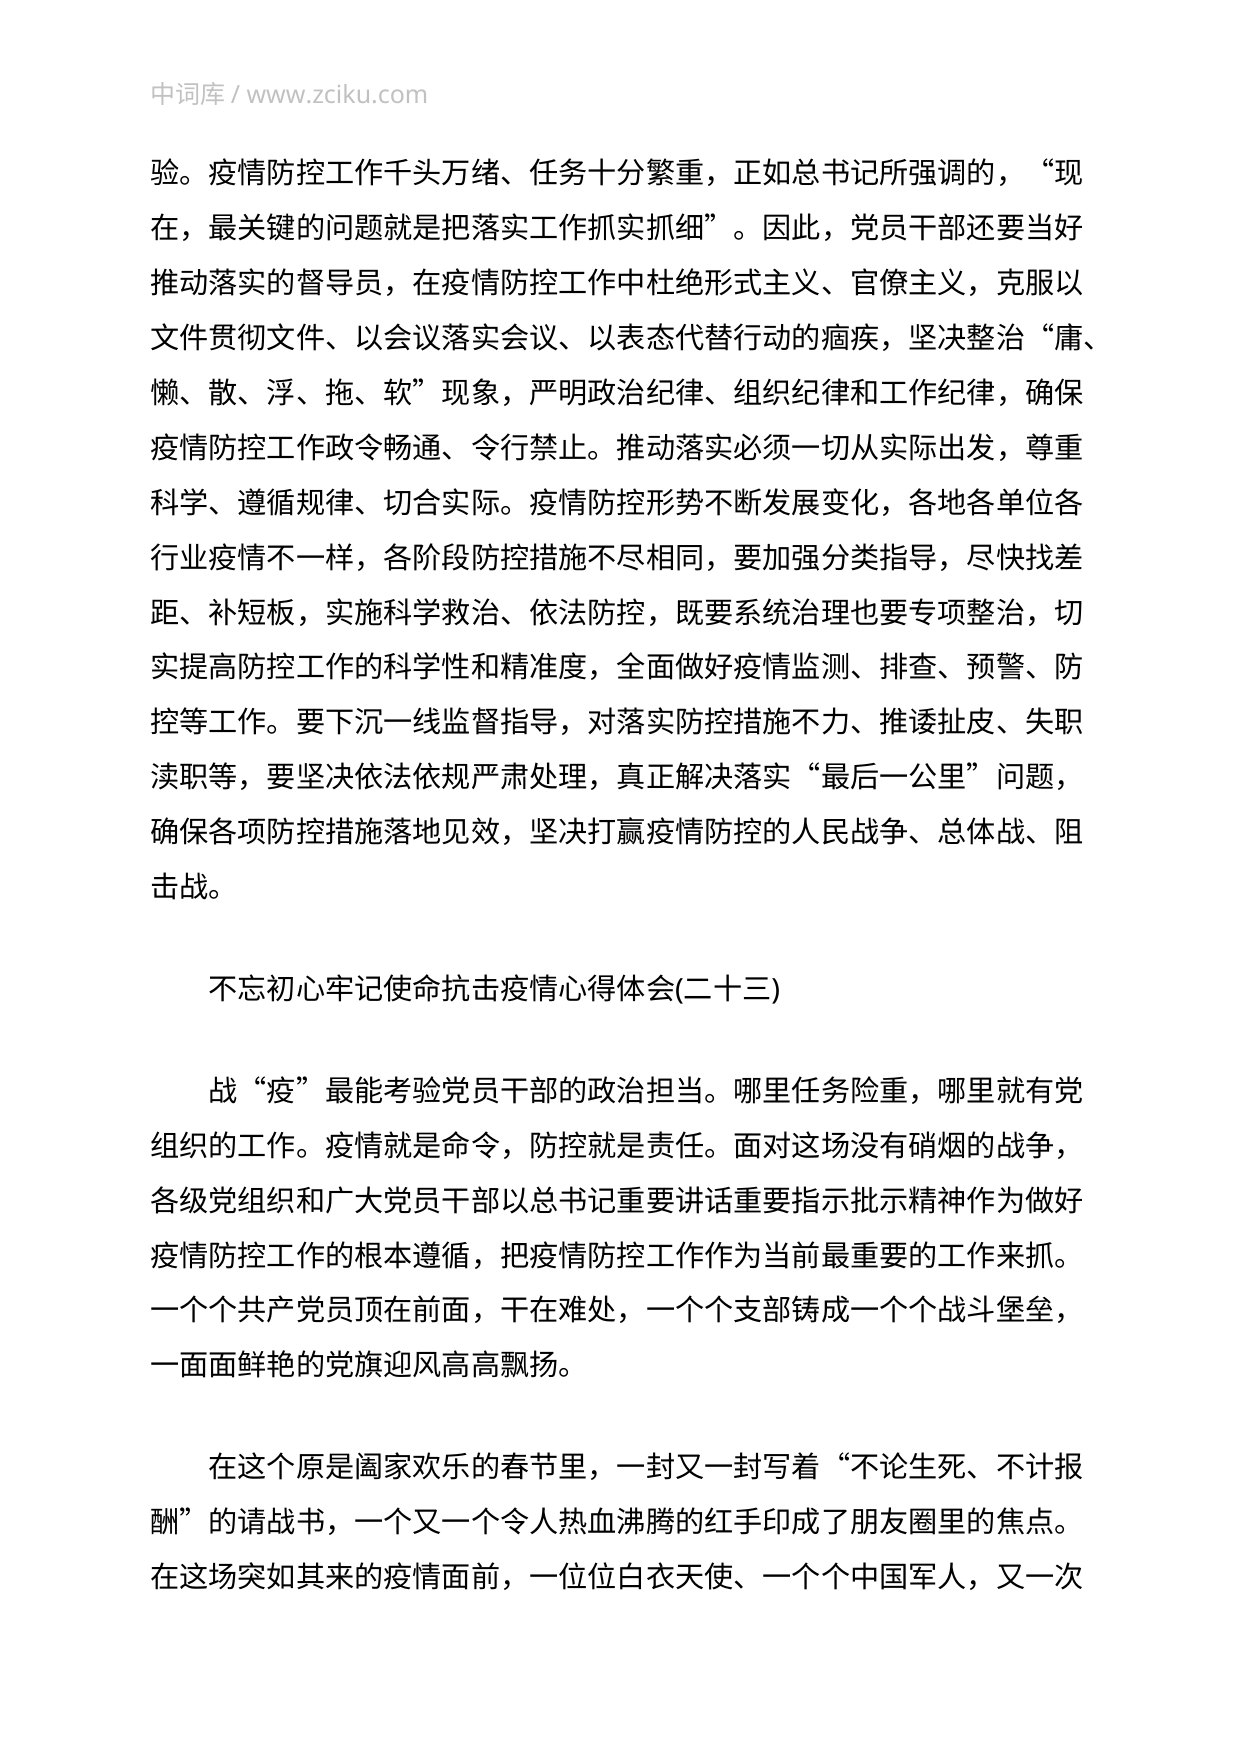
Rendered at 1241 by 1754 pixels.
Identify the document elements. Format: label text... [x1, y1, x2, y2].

text 不忘初心牢记使命抗击疫情心得体会(二十三) [150, 965, 1090, 1008]
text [150, 1444, 1090, 1596]
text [150, 150, 1090, 906]
text 战“疫”最能考验党员干部的政治担当。哪里任务险重，哪里就有党组织的工作。疫情就是命令，防控就是责任。面对这场没有硝烟的战争，各级党组织和广大党员干部以总书记重要讲话重要指示批示精神作为做好疫情防控工作的根本遵循，把疫情防控工作作为当前最重要的工作来抓。一个个共产党员顶在前面，干在难处，一个个支部铸成一个个战斗堡垒，一面面鲜艳的党旗迎风高高飘扬。 [150, 1067, 1090, 1384]
